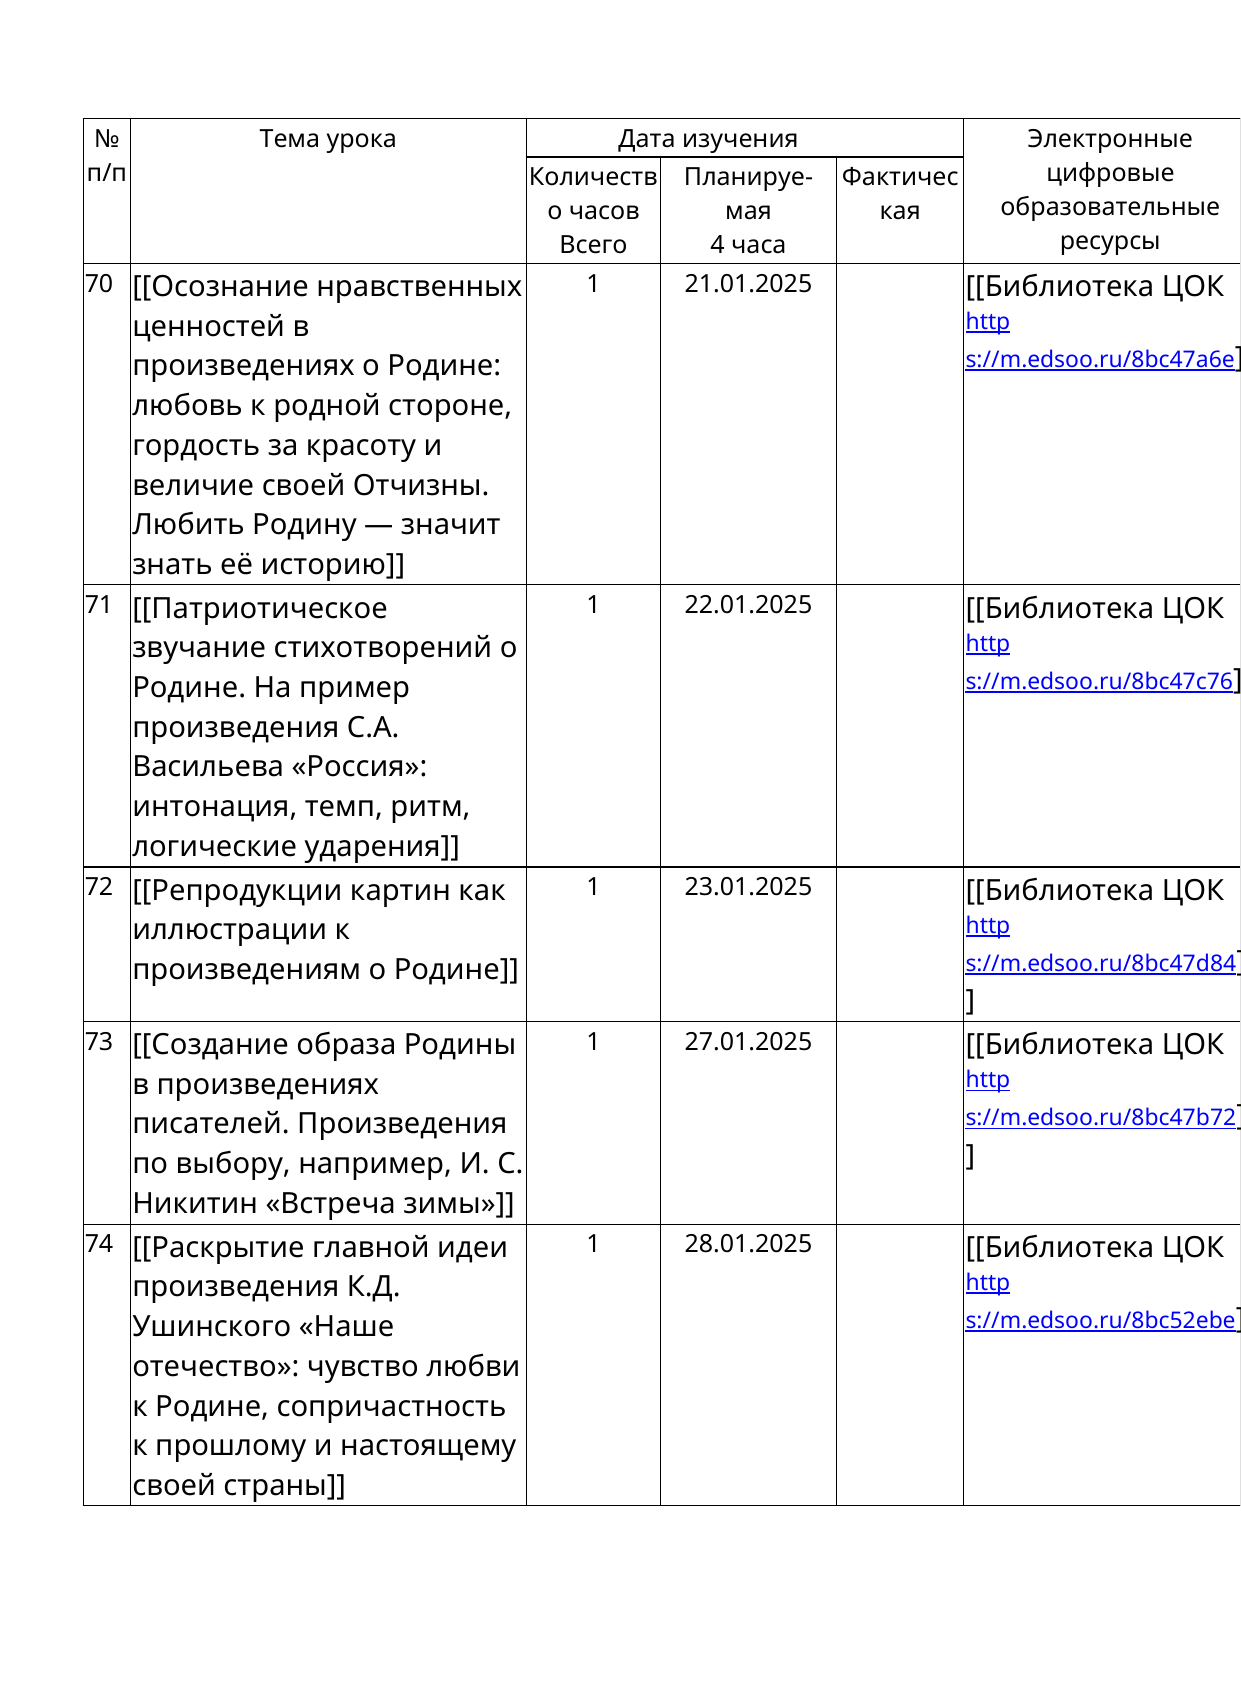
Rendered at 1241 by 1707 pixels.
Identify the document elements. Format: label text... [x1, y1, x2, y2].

table_cell [837, 868, 963, 1021]
table_cell [837, 585, 963, 866]
table_cell 1 [527, 868, 660, 1021]
table_cell Количество часов Всего [527, 158, 660, 263]
table_cell 23.01.2025 [661, 868, 836, 1021]
table_cell [837, 1022, 963, 1223]
table_cell [837, 264, 963, 584]
table_cell 21.01.2025 [661, 264, 836, 584]
table_header № п/п [84, 119, 130, 263]
table_cell 73 [84, 1022, 130, 1223]
table_cell 1 [527, 264, 660, 584]
table_cell [[Раскрытие главной идеи произведения К.Д. Ушинского «Наше отечество»: чувство любви к Родине, сопричастность к прошлому и настоящему своей страны]] [131, 1225, 526, 1505]
table_header Тема урока [131, 119, 526, 263]
table_cell 27.01.2025 [661, 1022, 836, 1223]
table_cell Планируе- мая 4 часа [661, 158, 836, 263]
table_cell [[Создание образа Родины в произведениях писателей. Произведения по выбору, например, И. С. Никитин «Встреча зимы»]] [131, 1022, 526, 1223]
table_cell [[Библиотека ЦОК https://m.edsoo.ru/8bc47c76]] [964, 585, 1240, 866]
table_cell [[Патриотическое звучание стихотворений о Родине. На пример произведения С.А. Васильева «Россия»: интонация, темп, ритм, логические ударения]] [131, 585, 526, 866]
table_cell [837, 1225, 963, 1505]
table_cell [[Репродукции картин как иллюстрации к произведениям о Родине]] [131, 868, 526, 1021]
table_cell [[Библиотека ЦОК https://m.edsoo.ru/8bc52ebe]] [964, 1225, 1240, 1505]
table_cell 74 [84, 1225, 130, 1505]
table_cell 22.01.2025 [661, 585, 836, 866]
table_cell [[Библиотека ЦОК https://m.edsoo.ru/8bc47d84]] [964, 868, 1240, 1021]
table_cell [[Библиотека ЦОК https://m.edsoo.ru/8bc47b72]] [964, 1022, 1240, 1223]
table_cell [[Осознание нравственных ценностей в произведениях о Родине: любовь к родной стороне, гордость за красоту и величие своей Отчизны. Любить Родину — значит знать её историю]] [131, 264, 526, 584]
table_header Дата изучения [527, 119, 963, 156]
table_cell 1 [527, 585, 660, 866]
table_cell [[Библиотека ЦОК https://m.edsoo.ru/8bc47a6e]] [964, 264, 1240, 584]
table_cell 1 [527, 1022, 660, 1223]
table_cell 72 [84, 868, 130, 1021]
table_cell 28.01.2025 [661, 1225, 836, 1505]
table_header Электронные цифровые образовательные ресурсы [964, 119, 1240, 263]
table_cell Фактичес кая [837, 158, 963, 263]
table_cell 70 [84, 264, 130, 584]
table_cell 71 [84, 585, 130, 866]
table_cell 1 [527, 1225, 660, 1505]
